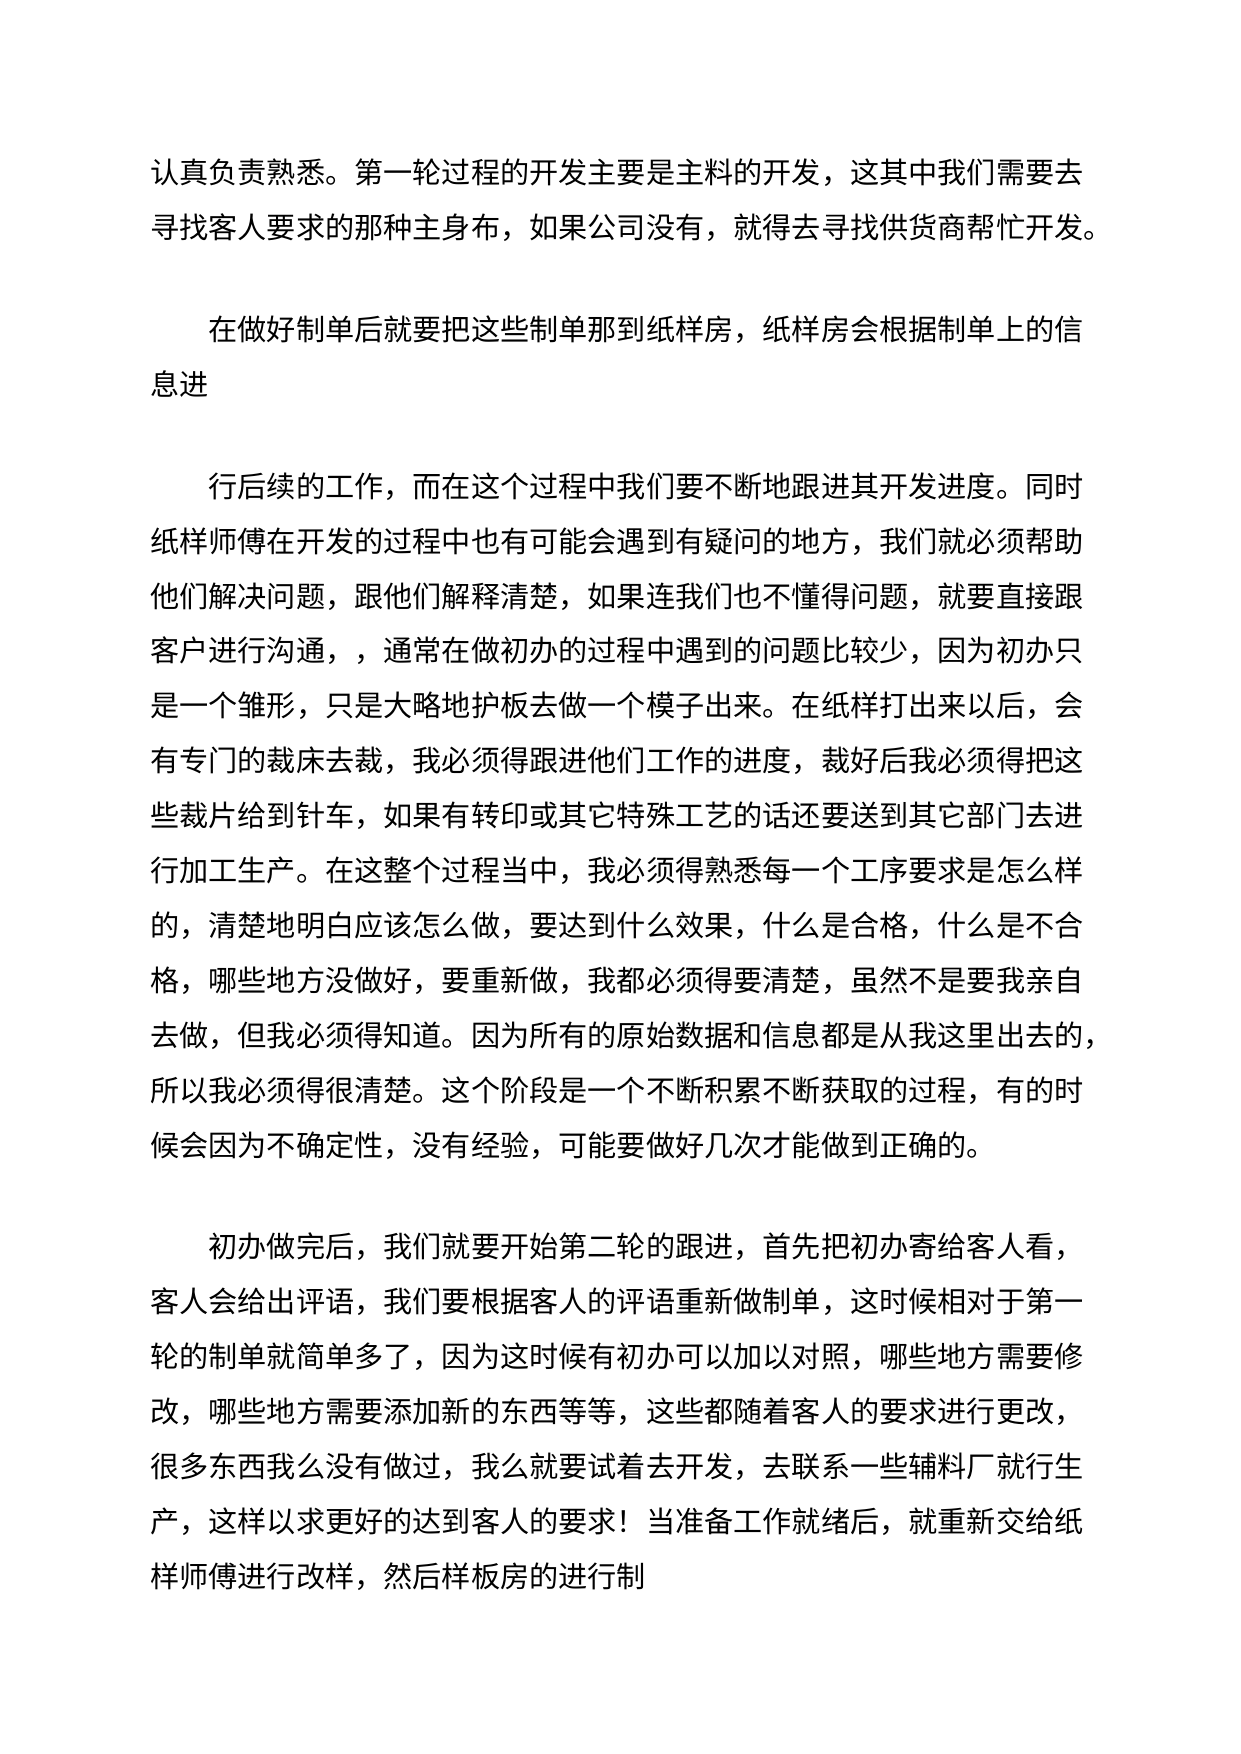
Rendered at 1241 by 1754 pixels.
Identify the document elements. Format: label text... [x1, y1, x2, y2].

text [150, 150, 1090, 247]
text 在做好制单后就要把这些制单那到纸样房，纸样房会根据制单上的信息进 [150, 307, 1090, 404]
text 初办做完后，我们就要开始第二轮的跟进，首先把初办寄给客人看，客人会给出评语，我们要根据客人的评语重新做制单，这时候相对于第一轮的制单就简单多了，因为这时候有初办可以加以对照，哪些地方需要修改，哪些地方需要添加新的东西等等，这些都随着客人的要求进行更改，很多东西我么没有做过，我么就要试着去开发，去联系一些辅料厂就行生产，这样以求更好的达到客人的要求！当准备工作就绪后，就重新交给纸样师傅进行改样，然后样板房的进行制 [150, 1224, 1090, 1596]
text 行后续的工作，而在这个过程中我们要不断地跟进其开发进度。同时纸样师傅在开发的过程中也有可能会遇到有疑问的地方，我们就必须帮助他们解决问题，跟他们解释清楚，如果连我们也不懂得问题，就要直接跟客户进行沟通，，通常在做初办的过程中遇到的问题比较少，因为初办只是一个雏形，只是大略地护板去做一个模子出来。在纸样打出来以后，会有专门的裁床去裁，我必须得跟进他们工作的进度，裁好后我必须得把这些裁片给到针车，如果有转印或其它特殊工艺的话还要送到其它部门去进行加工生产。在这整个过程当中，我必须得熟悉每一个工序要求是怎么样的，清楚地明白应该怎么做，要达到什么效果，什么是合格，什么是不合格，哪些地方没做好，要重新做，我都必须得要清楚，虽然不是要我亲自去做，但我必须得知道。因为所有的原始数据和信息都是从我这里出去的，所以我必须得很清楚。这个阶段是一个不断积累不断获取的过程，有的时候会因为不确定性，没有经验，可能要做好几次才能做到正确的。 [150, 463, 1090, 1164]
